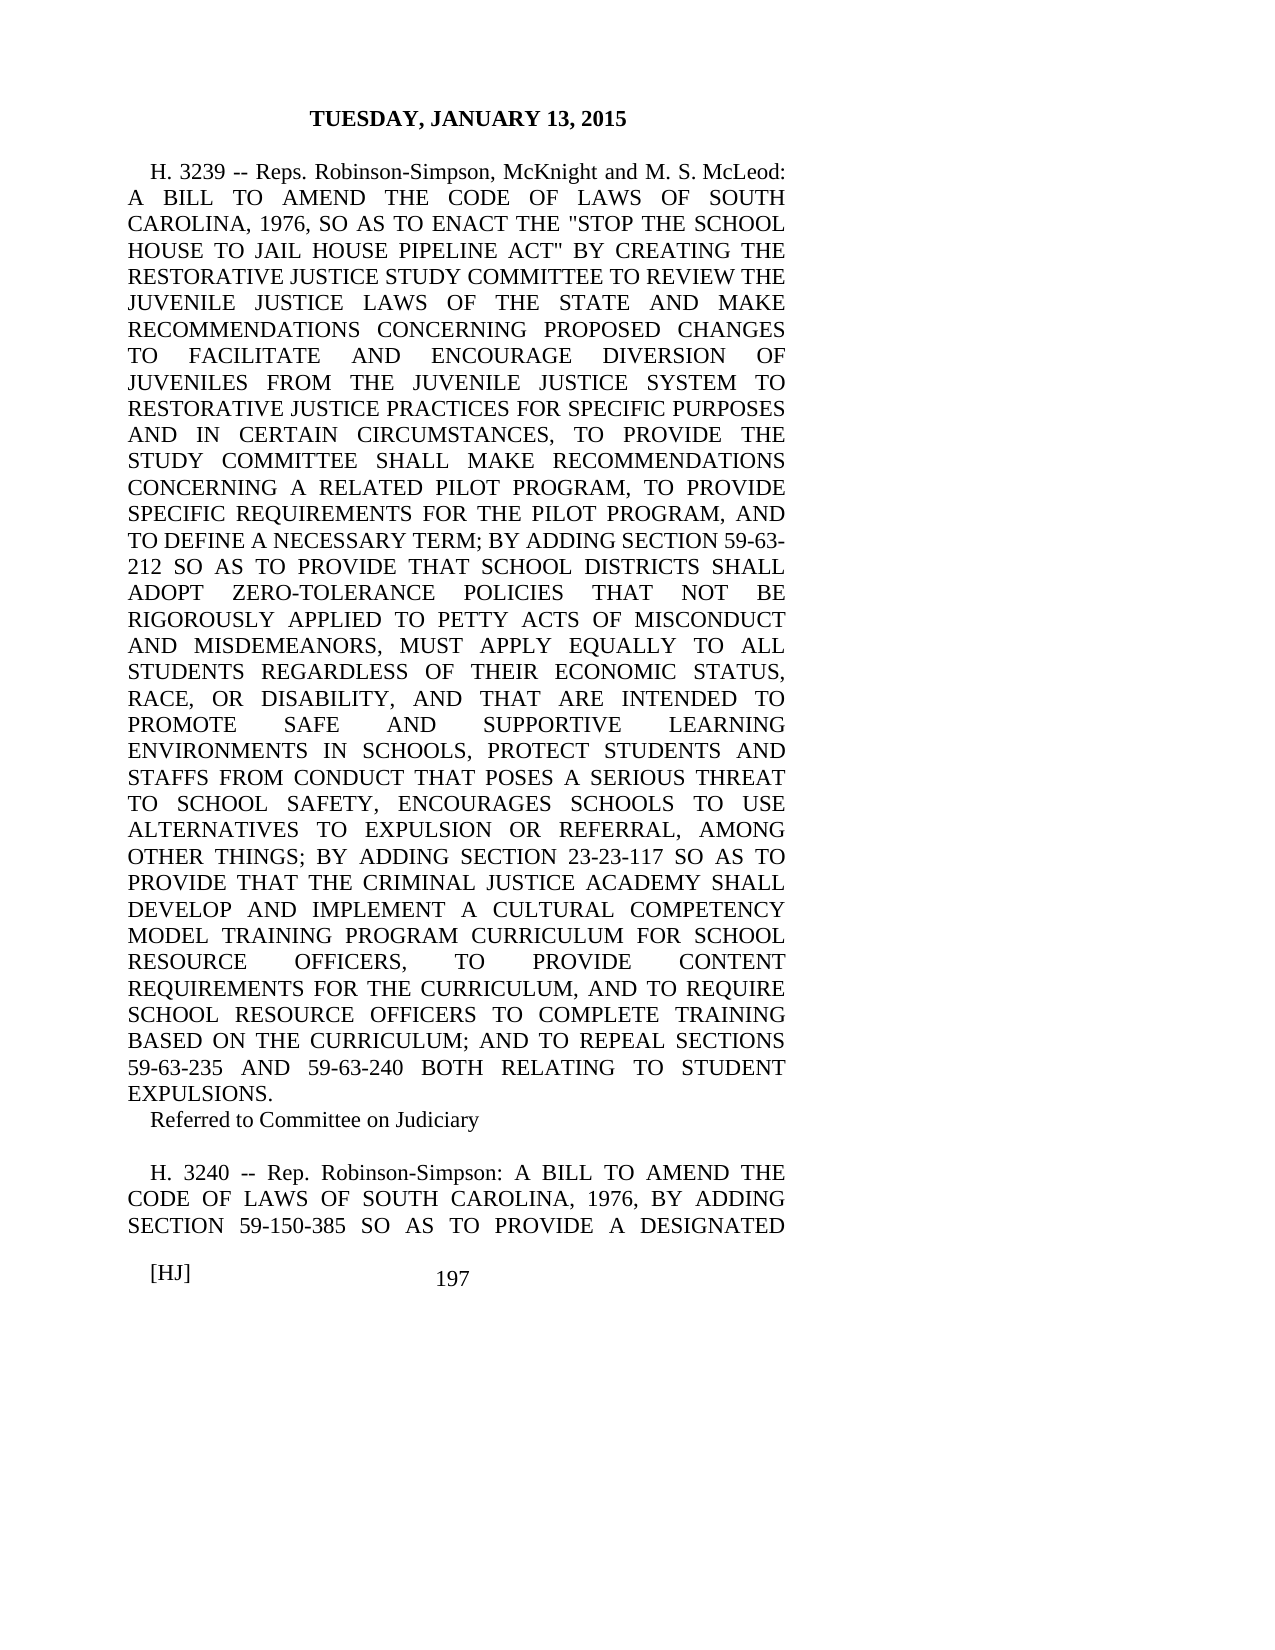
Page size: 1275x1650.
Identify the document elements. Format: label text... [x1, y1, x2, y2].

text H. 3239 -- Reps. Robinson-Simpson, McKnight and M. S. McLeod: A BILL TO AMEND THE CODE OF LAWS OF SOUTH CAROLINA, 1976, SO AS TO ENACT THE "STOP THE SCHOOL HOUSE TO JAIL HOUSE PIPELINE ACT" BY CREATING THE RESTORATIVE JUSTICE STUDY COMMITTEE TO REVIEW THE JUVENILE JUSTICE LAWS OF THE STATE AND MAKE RECOMMENDATIONS CONCERNING PROPOSED CHANGES TO FACILITATE AND ENCOURAGE DIVERSION OF JUVENILES FROM THE JUVENILE JUSTICE SYSTEM TO RESTORATIVE JUSTICE PRACTICES FOR SPECIFIC PURPOSES AND IN CERTAIN CIRCUMSTANCES, TO PROVIDE THE STUDY COMMITTEE SHALL MAKE RECOMMENDATIONS CONCERNING A RELATED PILOT PROGRAM, TO PROVIDE SPECIFIC REQUIREMENTS FOR THE PILOT PROGRAM, AND TO DEFINE A NECESSARY TERM; BY ADDING SECTION 59-63-212 SO AS TO PROVIDE THAT SCHOOL DISTRICTS SHALL ADOPT ZERO-TOLERANCE POLICIES THAT NOT BE RIGOROUSLY APPLIED TO PETTY ACTS OF MISCONDUCT AND MISDEMEANORS, MUST APPLY EQUALLY TO ALL STUDENTS REGARDLESS OF THEIR ECONOMIC STATUS, RACE, OR DISABILITY, AND THAT ARE INTENDED TO PROMOTE SAFE AND SUPPORTIVE LEARNING ENVIRONMENTS IN SCHOOLS, PROTECT STUDENTS AND STAFFS FROM CONDUCT THAT POSES A SERIOUS THREAT TO SCHOOL SAFETY, ENCOURAGES SCHOOLS TO USE ALTERNATIVES TO EXPULSION OR REFERRAL, AMONG OTHER THINGS; BY ADDING SECTION 23-23-117 SO AS TO PROVIDE THAT THE CRIMINAL JUSTICE ACADEMY SHALL DEVELOP AND IMPLEMENT A CULTURAL COMPETENCY MODEL TRAINING PROGRAM CURRICULUM FOR SCHOOL RESOURCE OFFICERS, TO PROVIDE CONTENT REQUIREMENTS FOR THE CURRICULUM, AND TO REQUIRE SCHOOL RESOURCE OFFICERS TO COMPLETE TRAINING BASED ON THE CURRICULUM; AND TO REPEAL SECTIONS 59-63-235 AND 59-63-240 BOTH RELATING TO STUDENT EXPULSIONS. [127, 158, 786, 1106]
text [127, 1159, 786, 1238]
text Referred to Committee on Judiciary [127, 1106, 786, 1133]
